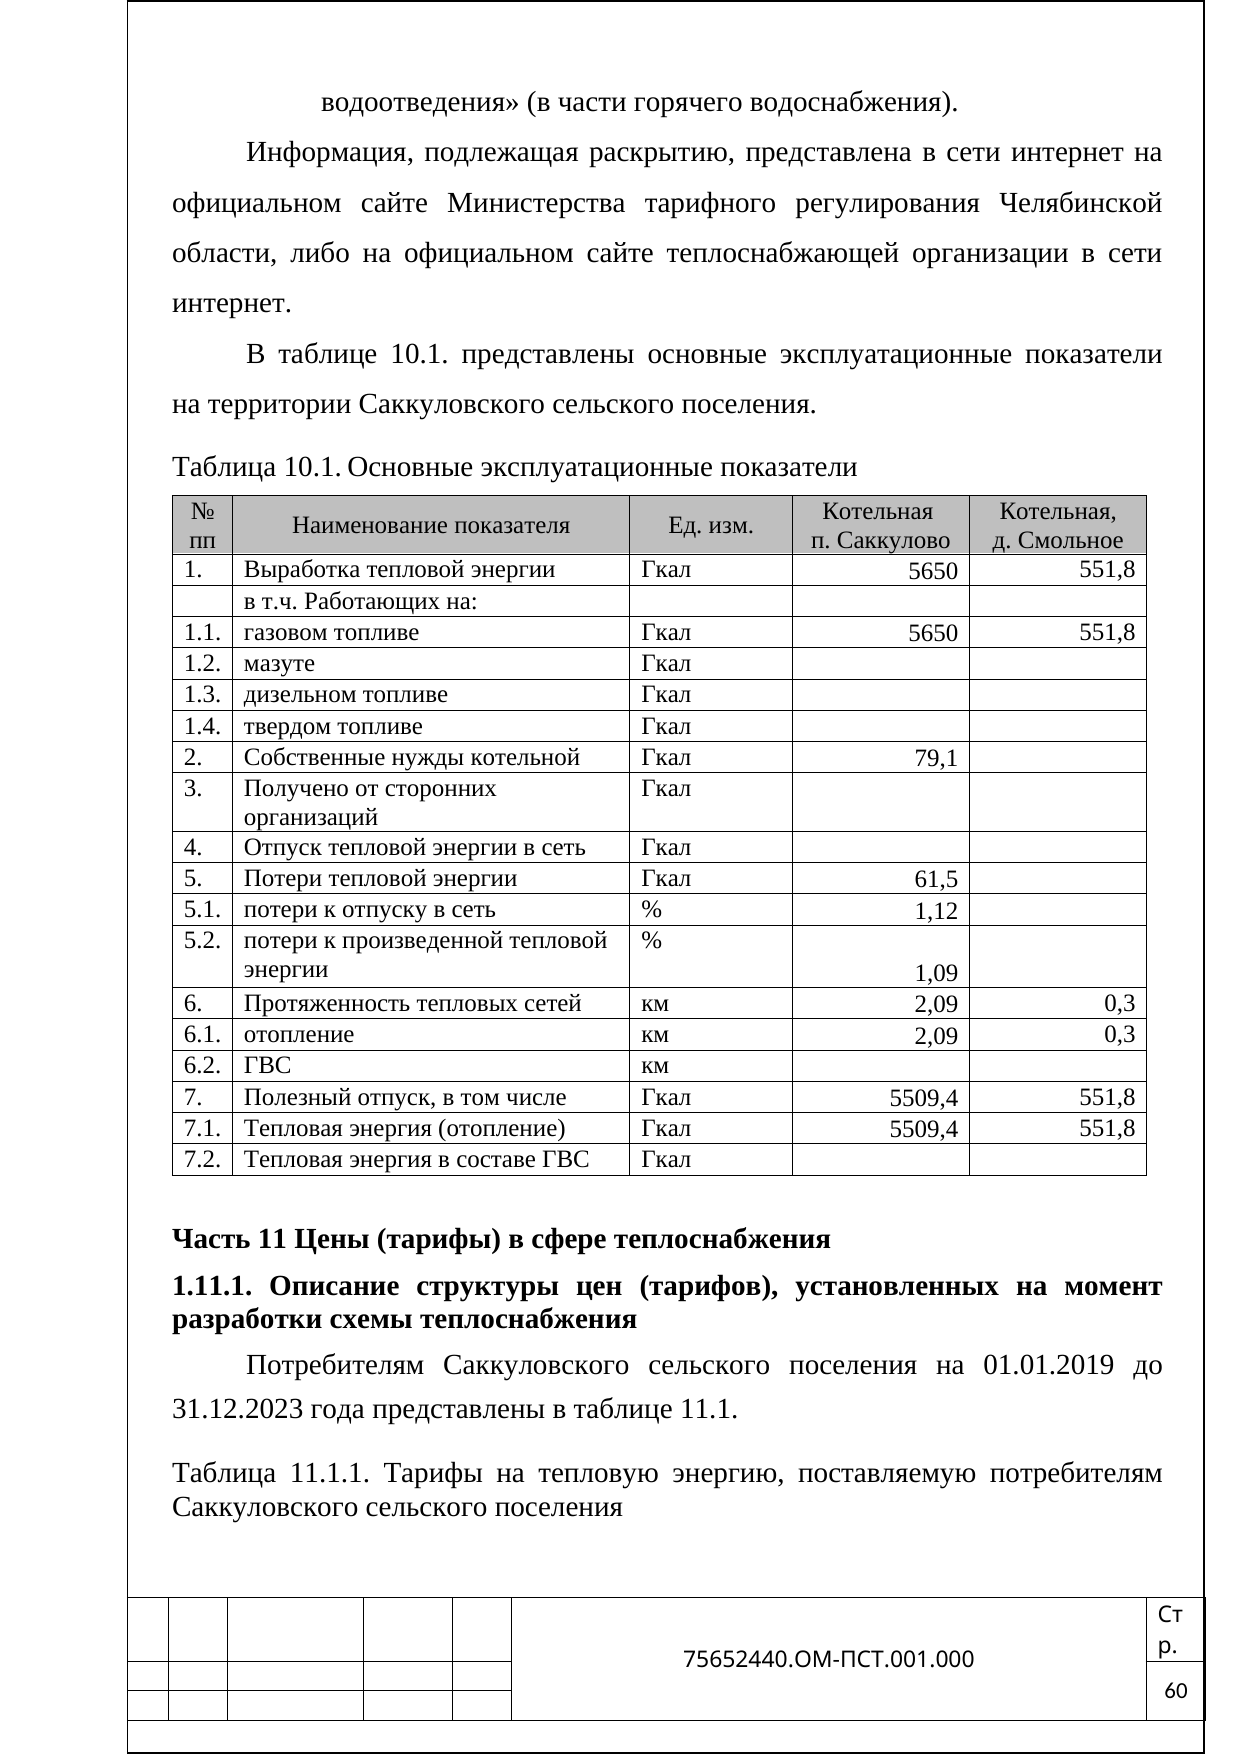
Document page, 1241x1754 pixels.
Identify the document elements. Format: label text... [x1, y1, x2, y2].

table_cell Гкал [630, 555, 792, 585]
table_cell [793, 711, 969, 741]
table_header № пп [173, 496, 232, 553]
table_cell [970, 1051, 1146, 1081]
table_cell 7.1. [173, 1113, 232, 1143]
table_cell [793, 648, 969, 678]
table_cell [970, 832, 1146, 862]
table_cell км [630, 988, 792, 1018]
table_cell [793, 586, 969, 616]
table_cell 4. [173, 832, 232, 862]
table_cell % [630, 926, 792, 987]
table_cell 1. [173, 555, 232, 585]
table_cell 5509,4 [793, 1113, 969, 1143]
table_cell Получено от сторонних организаций [233, 773, 629, 831]
table_cell 0,3 [970, 988, 1146, 1018]
table_cell ГВС [233, 1051, 629, 1081]
table_cell 1.2. [173, 648, 232, 678]
text Информация, подлежащая раскрытию, представлена в сети интернет на официальном сайте Министерства тарифного регулирования Челябинской области, либо на официальном сайте теплоснабжающей организации в сети интернет. [172, 134, 1163, 319]
table_cell % [630, 894, 792, 924]
text Таблица 11.1.1. Тарифы на тепловую энергию, поставляемую потребителям Саккуловского сельского поселения [172, 1455, 1163, 1522]
table_cell Собственные нужды котельной [233, 742, 629, 772]
table_cell км [630, 1019, 792, 1049]
table_cell Гкал [630, 711, 792, 741]
table_cell Гкал [630, 742, 792, 772]
table_cell мазуте [233, 648, 629, 678]
table_cell 2. [173, 742, 232, 772]
table_cell [793, 832, 969, 862]
table_cell [970, 680, 1146, 710]
table_cell Выработка тепловой энергии [233, 555, 629, 585]
table_cell [173, 586, 232, 616]
table_cell 1,09 [793, 926, 969, 987]
text В таблице 10.1. представлены основные эксплуатационные показатели на территории Саккуловского сельского поселения. [172, 336, 1163, 420]
table_header Котельная, д. Смольное [970, 496, 1146, 553]
table_cell Отпуск тепловой энергии в сеть [233, 832, 629, 862]
table_cell 5.2. [173, 926, 232, 987]
table_cell потери к отпуску в сеть [233, 894, 629, 924]
table_cell Гкал [630, 617, 792, 647]
table_cell 1,12 [793, 894, 969, 924]
table_cell 7.2. [173, 1144, 232, 1174]
text Таблица 10.1. Основные эксплуатационные показатели [172, 449, 1163, 482]
table_cell 551,8 [970, 1113, 1146, 1143]
table_cell 551,8 [970, 1082, 1146, 1112]
table_cell 551,8 [970, 617, 1146, 647]
table_cell 5650 [793, 555, 969, 585]
table_cell [793, 1051, 969, 1081]
table_cell Гкал [630, 832, 792, 862]
table_cell 0,3 [970, 1019, 1146, 1049]
table_cell [793, 680, 969, 710]
table_cell [793, 773, 969, 831]
table_cell Тепловая энергия в составе ГВС [233, 1144, 629, 1174]
table_cell 6.2. [173, 1051, 232, 1081]
table_header Наименование показателя [233, 496, 629, 553]
table_cell 5650 [793, 617, 969, 647]
table_cell в т.ч. Работающих на: [233, 586, 629, 616]
table_cell 5509,4 [793, 1082, 969, 1112]
table_cell 79,1 [793, 742, 969, 772]
table_cell Полезный отпуск, в том числе [233, 1082, 629, 1112]
table_cell 3. [173, 773, 232, 831]
table_header Ед. изм. [630, 496, 792, 553]
table_cell Гкал [630, 1113, 792, 1143]
table_cell [630, 586, 792, 616]
table_cell отопление [233, 1019, 629, 1049]
table_cell [793, 1144, 969, 1174]
table_cell [970, 711, 1146, 741]
table_cell [970, 863, 1146, 893]
table_cell Гкал [630, 863, 792, 893]
table_cell [970, 926, 1146, 987]
text 1.11.1. Описание структуры цен (тарифов), установленных на момент разработки схемы теплоснабжения [172, 1268, 1163, 1335]
table_header Котельная п. Саккулово [793, 496, 969, 553]
table_cell 551,8 [970, 555, 1146, 585]
table_cell 7. [173, 1082, 232, 1112]
table_cell 6.1. [173, 1019, 232, 1049]
table_cell Гкал [630, 1144, 792, 1174]
table_cell 6. [173, 988, 232, 1018]
table_cell [970, 1144, 1146, 1174]
table_cell км [630, 1051, 792, 1081]
table_cell 1.3. [173, 680, 232, 710]
table_cell Протяженность тепловых сетей [233, 988, 629, 1018]
table_cell Потери тепловой энергии [233, 863, 629, 893]
table_cell 1.4. [173, 711, 232, 741]
table_cell Тепловая энергия (отопление) [233, 1113, 629, 1143]
text Часть 11 Цены (тарифы) в сфере теплоснабжения [172, 1222, 1163, 1255]
table_cell 1.1. [173, 617, 232, 647]
table_cell потери к произведенной тепловой энергии [233, 926, 629, 987]
table_cell [970, 742, 1146, 772]
table_cell [970, 586, 1146, 616]
table_cell [970, 773, 1146, 831]
table_cell Гкал [630, 680, 792, 710]
table_cell [970, 894, 1146, 924]
table_cell 61,5 [793, 863, 969, 893]
table_cell 5.1. [173, 894, 232, 924]
table_cell Гкал [630, 648, 792, 678]
table_cell 5. [173, 863, 232, 893]
table_cell 2,09 [793, 1019, 969, 1049]
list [283, 84, 1163, 118]
table_cell 2,09 [793, 988, 969, 1018]
table_cell Гкал [630, 1082, 792, 1112]
text Потребителям Саккуловского сельского поселения на 01.01.2019 до 31.12.2023 года представлены в таблице 11.1. [172, 1347, 1163, 1424]
table_cell дизельном топливе [233, 680, 629, 710]
table_cell газовом топливе [233, 617, 629, 647]
table_cell [970, 648, 1146, 678]
table_cell Гкал [630, 773, 792, 831]
table_cell твердом топливе [233, 711, 629, 741]
